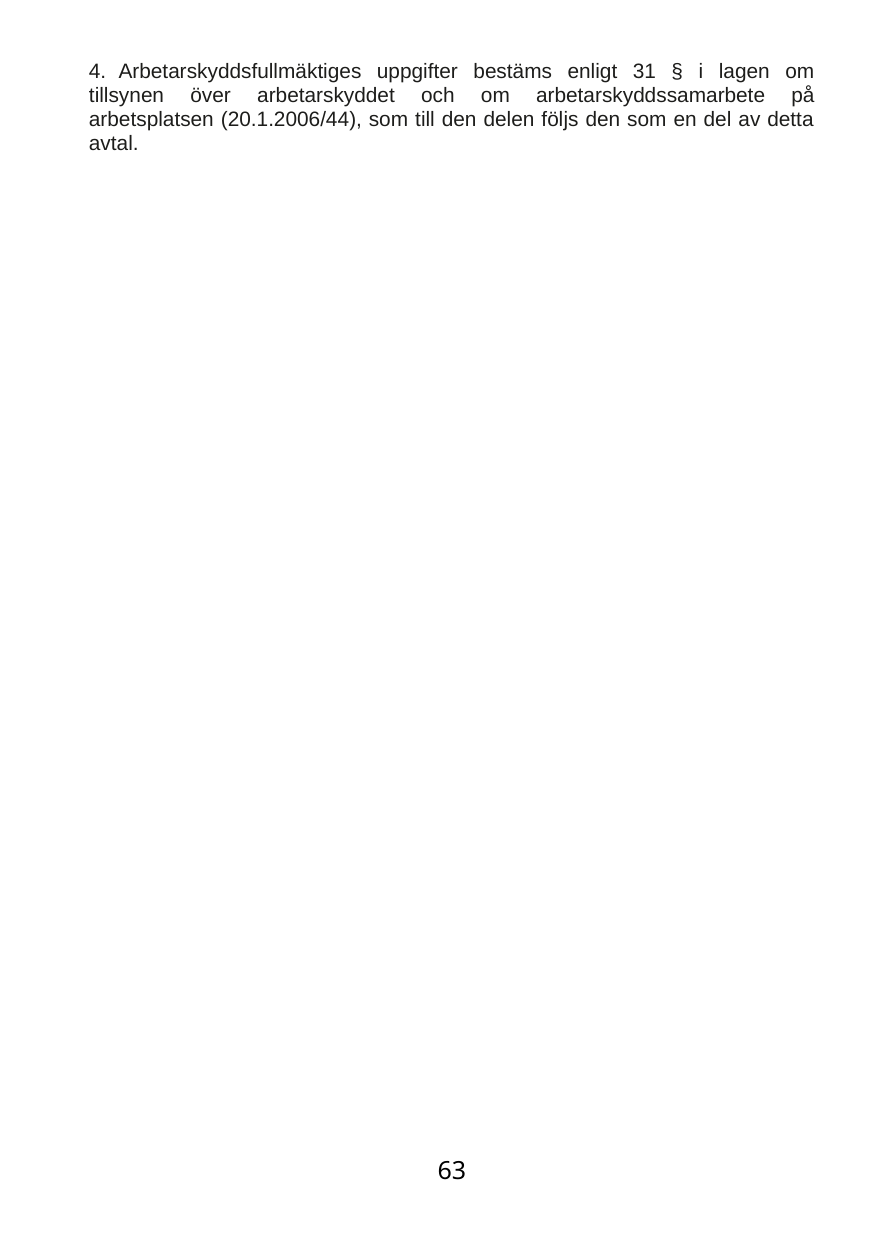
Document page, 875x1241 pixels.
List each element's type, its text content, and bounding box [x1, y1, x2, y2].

text 4. Arbetarskyddsfullmäktiges uppgifter bestäms enligt 31 § i lagen om tillsynen över arbetarskyddet och om arbetarskyddssamarbete på arbetsplatsen (20.1.2006/44), som till den delen följs den som en del av detta avtal. [89, 59, 815, 155]
